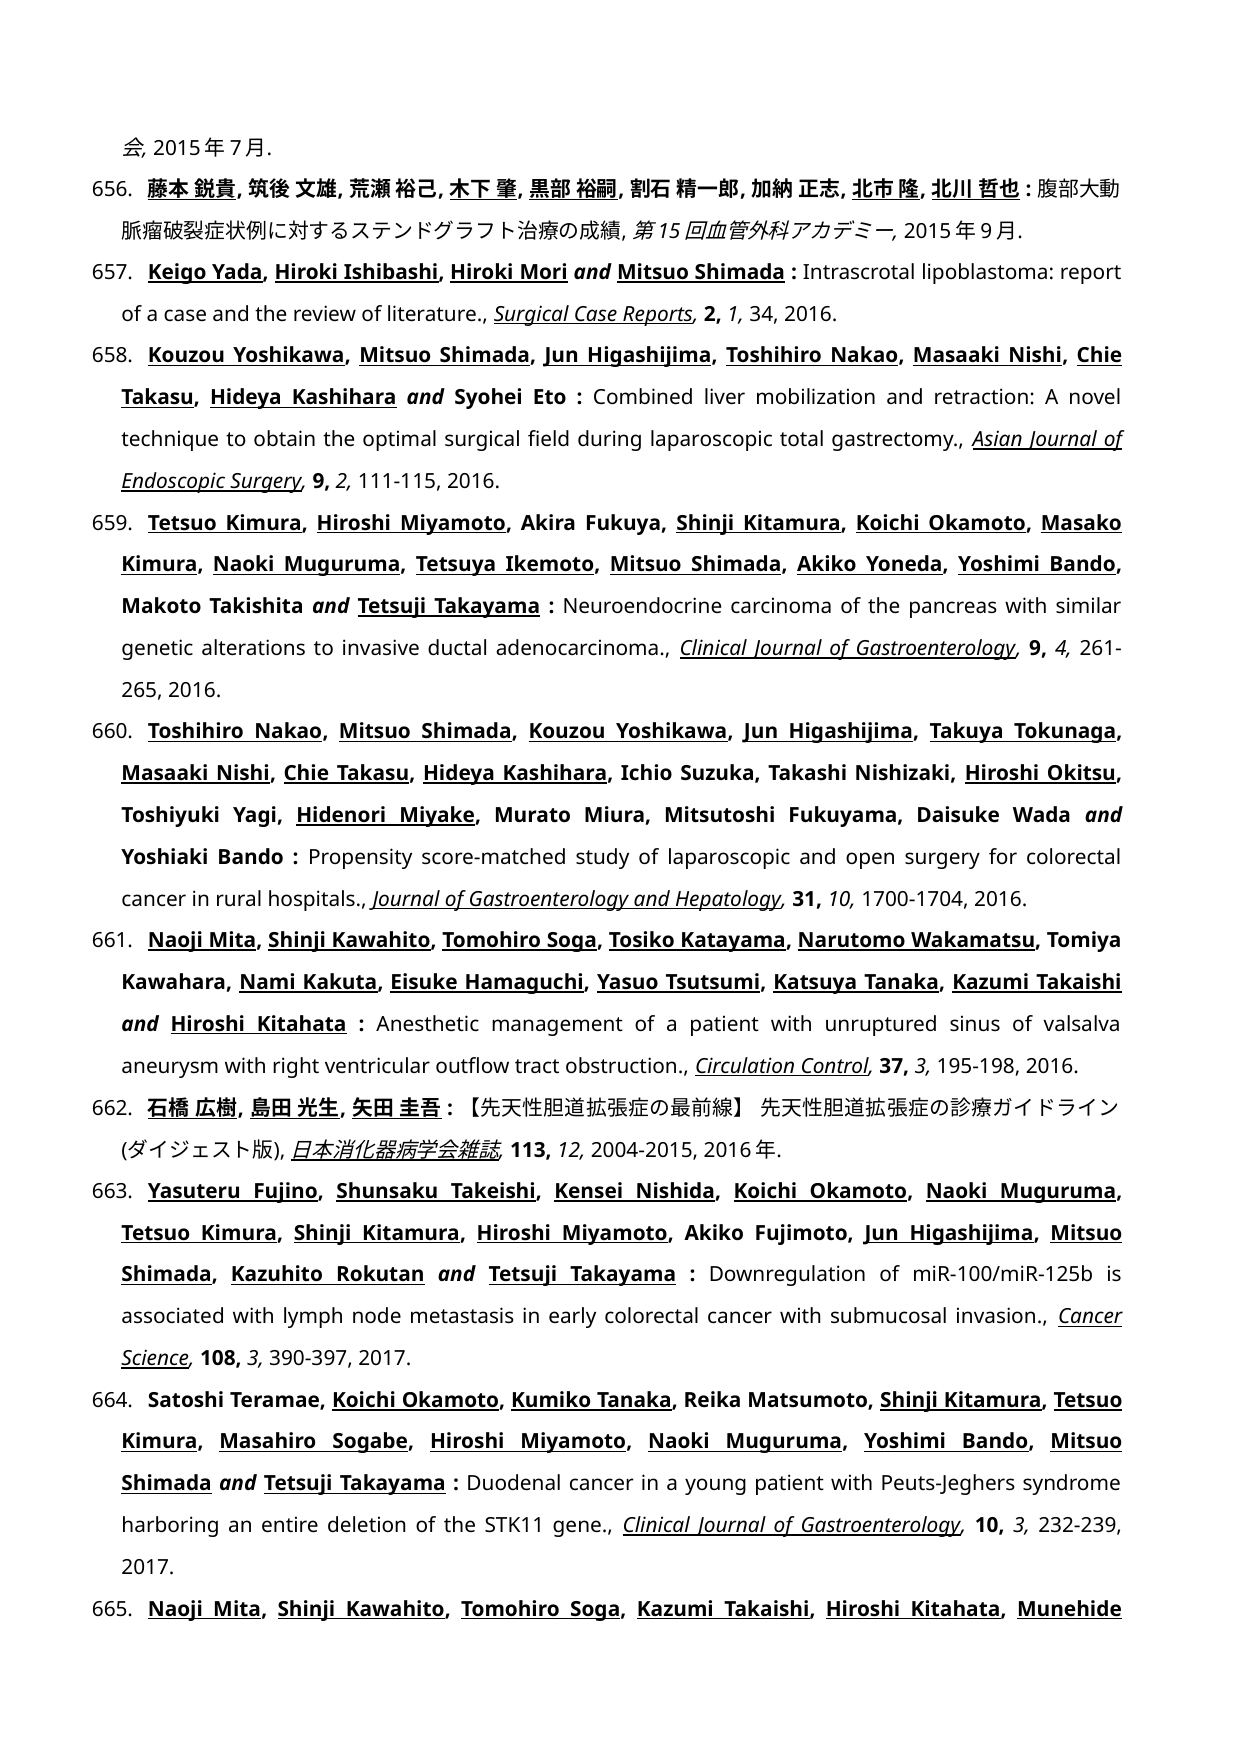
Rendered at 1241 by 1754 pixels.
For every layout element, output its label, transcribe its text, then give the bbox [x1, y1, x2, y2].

list Tetsuo Kimura, Hiroshi Miyamoto, Akira Fukuya, Shinji Kitamura, Koichi Okamoto, Masako Kimura, Naoki Muguruma, Tetsuya Ikemoto, Mitsuo Shimada, Akiko Yoneda, Yoshimi Bando, Makoto Takishita and Tetsuji Takayama : Neuroendocrine carcinoma of the pancreas with similar genetic alterations to invasive ductal adenocarcinoma., Clinical Journal of Gastroenterology, 9, 4, 261-265, 2016. [92, 501, 1122, 710]
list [92, 125, 1122, 167]
list 石橋 広樹, 島田 光生, 矢田 圭吾 : 【先天性胆道拡張症の最前線】 先天性胆道拡張症の診療ガイドライン(ダイジェスト版), 日本消化器病学会雑誌, 113, 12, 2004-2015, 2016年. [92, 1086, 1122, 1169]
list Kouzou Yoshikawa, Mitsuo Shimada, Jun Higashijima, Toshihiro Nakao, Masaaki Nishi, Chie Takasu, Hideya Kashihara and Syohei Eto : Combined liver mobilization and retraction: A novel technique to obtain the optimal surgical field during laparoscopic total gastrectomy., Asian Journal of Endoscopic Surgery, 9, 2, 111-115, 2016. [92, 334, 1122, 501]
list Toshihiro Nakao, Mitsuo Shimada, Kouzou Yoshikawa, Jun Higashijima, Takuya Tokunaga, Masaaki Nishi, Chie Takasu, Hideya Kashihara, Ichio Suzuka, Takashi Nishizaki, Hiroshi Okitsu, Toshiyuki Yagi, Hidenori Miyake, Murato Miura, Mitsutoshi Fukuyama, Daisuke Wada and Yoshiaki Bando : Propensity score-matched study of laparoscopic and open surgery for colorectal cancer in rural hospitals., Journal of Gastroenterology and Hepatology, 31, 10, 1700-1704, 2016. [92, 710, 1122, 919]
list Naoji Mita, Shinji Kawahito, Tomohiro Soga, Tosiko Katayama, Narutomo Wakamatsu, Tomiya Kawahara, Nami Kakuta, Eisuke Hamaguchi, Yasuo Tsutsumi, Katsuya Tanaka, Kazumi Takaishi and Hiroshi Kitahata : Anesthetic management of a patient with unruptured sinus of valsalva aneurysm with right ventricular outflow tract obstruction., Circulation Control, 37, 3, 195-198, 2016. [92, 919, 1122, 1086]
list Yasuteru Fujino, Shunsaku Takeishi, Kensei Nishida, Koichi Okamoto, Naoki Muguruma, Tetsuo Kimura, Shinji Kitamura, Hiroshi Miyamoto, Akiko Fujimoto, Jun Higashijima, Mitsuo Shimada, Kazuhito Rokutan and Tetsuji Takayama : Downregulation of miR-100/miR-125b is associated with lymph node metastasis in early colorectal cancer with submucosal invasion., Cancer Science, 108, 3, 390-397, 2017. [92, 1169, 1122, 1378]
list Satoshi Teramae, Koichi Okamoto, Kumiko Tanaka, Reika Matsumoto, Shinji Kitamura, Tetsuo Kimura, Masahiro Sogabe, Hiroshi Miyamoto, Naoki Muguruma, Yoshimi Bando, Mitsuo Shimada and Tetsuji Takayama : Duodenal cancer in a young patient with Peuts-Jeghers syndrome harboring an entire deletion of the STK11 gene., Clinical Journal of Gastroenterology, 10, 3, 232-239, 2017. [92, 1378, 1122, 1587]
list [92, 1587, 1122, 1629]
list Keigo Yada, Hiroki Ishibashi, Hiroki Mori and Mitsuo Shimada : Intrascrotal lipoblastoma: report of a case and the review of literature., Surgical Case Reports, 2, 1, 34, 2016. [92, 250, 1122, 334]
list 藤本 鋭貴, 筑後 文雄, 荒瀬 裕己, 木下 肇, 黒部 裕嗣, 割石 精一郎, 加納 正志, 北市 隆, 北川 哲也 : 腹部大動脈瘤破裂症状例に対するステンドグラフト治療の成績, 第15回血管外科アカデミー, 2015年9月. [92, 167, 1122, 250]
